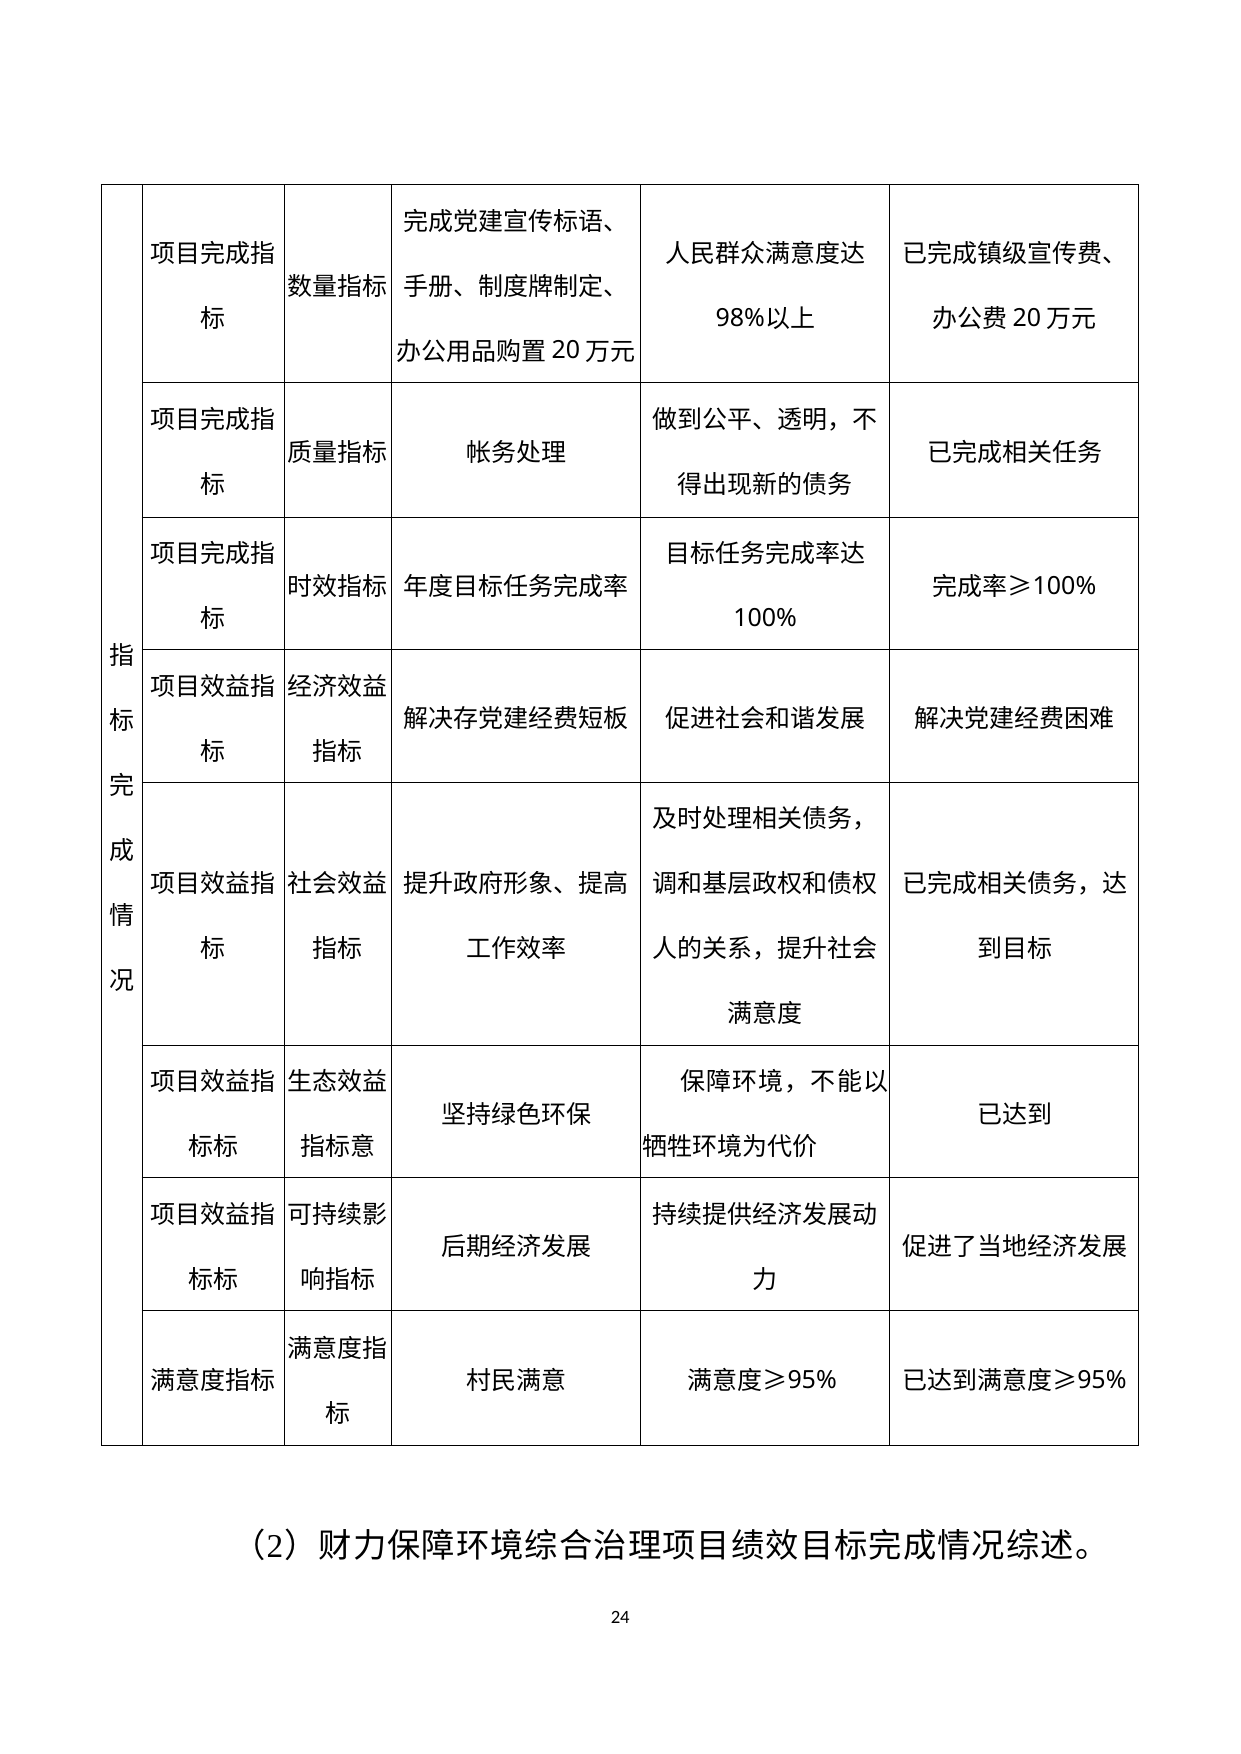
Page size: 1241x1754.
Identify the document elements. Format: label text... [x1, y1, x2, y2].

table_cell 坚持绿色环保 [392, 1046, 640, 1177]
table_cell 满意度≥95% [641, 1311, 889, 1445]
table_cell 生态效益指标意 [285, 1046, 391, 1177]
table_cell 可持续影响指标 [285, 1178, 391, 1310]
table_cell 提升政府形象、提高工作效率 [392, 783, 640, 1044]
table_cell 目标任务完成率达100% [641, 518, 889, 649]
table_cell 已完成镇级宣传费、办公费20万元 [890, 185, 1138, 382]
table_cell 质量指标 [285, 383, 391, 517]
table_cell 项目效益指标 [143, 650, 284, 782]
table_cell 持续提供经济发展动力 [641, 1178, 889, 1310]
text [165, 1511, 1075, 1576]
table_cell 数量指标 [285, 185, 391, 382]
table_cell 及时处理相关债务，调和基层政权和债权人的关系，提升社会满意度 [641, 783, 889, 1044]
table_cell 项目效益指标标 [143, 1178, 284, 1310]
table_cell 项目完成指标 [143, 383, 284, 517]
table_cell 完成率≥100% [890, 518, 1138, 649]
table_cell 人民群众满意度达98%以上 [641, 185, 889, 382]
table_cell 已完成相关任务 [890, 383, 1138, 517]
table_cell 解决党建经费困难 [890, 650, 1138, 782]
table_cell 帐务处理 [392, 383, 640, 517]
table_cell 做到公平、透明，不得出现新的债务 [641, 383, 889, 517]
table_cell 项目效益指标 [143, 783, 284, 1044]
table_cell 已完成相关债务，达到目标 [890, 783, 1138, 1044]
table_cell 促进了当地经济发展 [890, 1178, 1138, 1310]
table_cell 已达到 [890, 1046, 1138, 1177]
table_cell 促进社会和谐发展 [641, 650, 889, 782]
table_cell 后期经济发展 [392, 1178, 640, 1310]
table_cell 满意度指标 [143, 1311, 284, 1445]
table_cell 满意度指标 [285, 1311, 391, 1445]
table_cell 经济效益指标 [285, 650, 391, 782]
table_cell 保障环境，不能以牺牲环境为代价 [641, 1046, 889, 1177]
table_cell 时效指标 [285, 518, 391, 649]
table_cell 项目完成指标 [143, 185, 284, 382]
table_cell 解决存党建经费短板 [392, 650, 640, 782]
table_cell 绩效指标完成情况 [102, 185, 142, 1445]
table_cell 项目效益指标标 [143, 1046, 284, 1177]
table_cell 已达到满意度≥95% [890, 1311, 1138, 1445]
table_cell 社会效益指标 [285, 783, 391, 1044]
table_cell 村民满意 [392, 1311, 640, 1445]
table_cell 完成党建宣传标语、手册、制度牌制定、办公用品购置20万元 [392, 185, 640, 382]
table_cell 年度目标任务完成率 [392, 518, 640, 649]
table_cell 项目完成指标 [143, 518, 284, 649]
